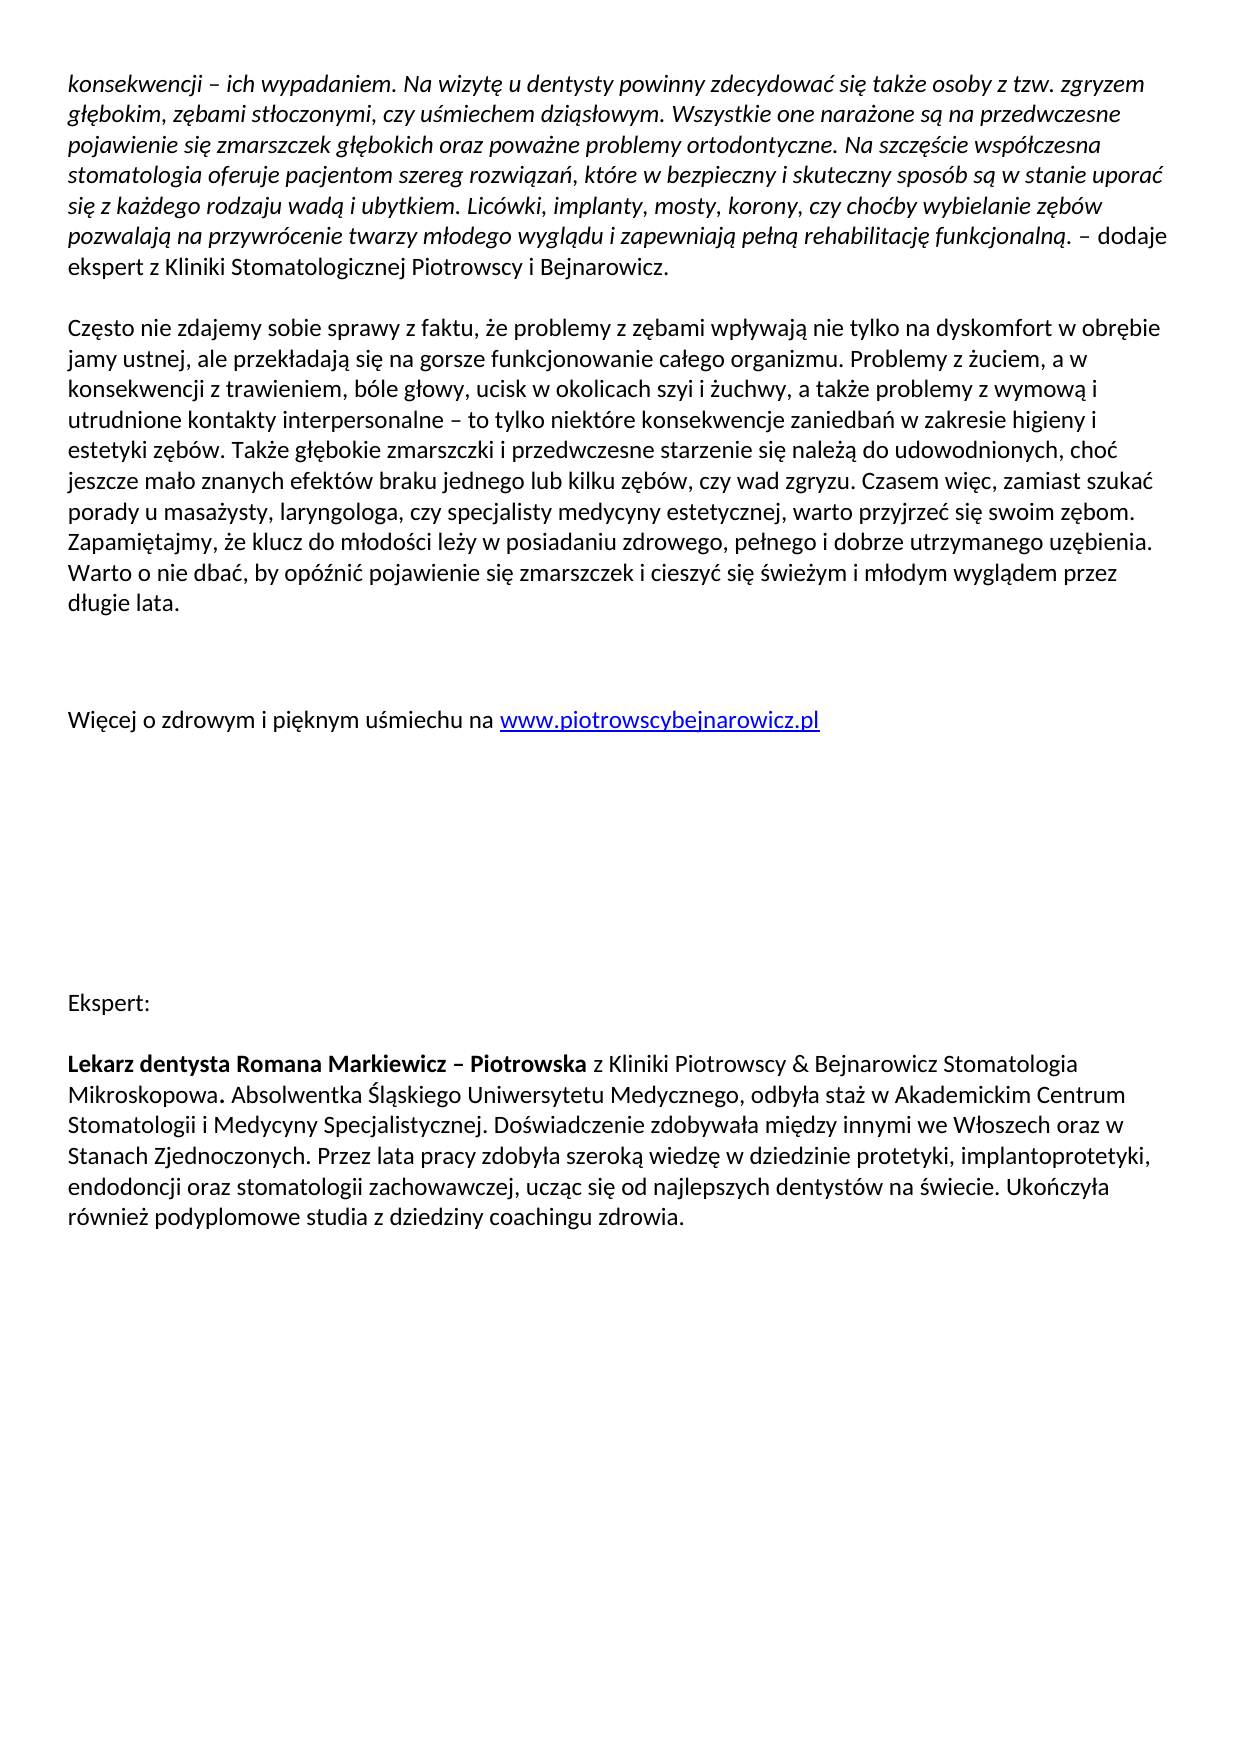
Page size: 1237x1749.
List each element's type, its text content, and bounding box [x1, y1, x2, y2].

text Często nie zdajemy sobie sprawy z faktu, że problemy z zębami wpływają nie tylko na dyskomfort w obrębie jamy ustnej, ale przekładają się na gorsze funkcjonowanie całego organizmu. Problemy z żuciem, a w konsekwencji z trawieniem, bóle głowy, ucisk w okolicach szyi i żuchwy, a także problemy z wymową i utrudnione kontakty interpersonalne – to tylko niektóre konsekwencje zaniedbań w zakresie higieny i estetyki zębów. Także głębokie zmarszczki i przedwczesne starzenie się należą do udowodnionych, choć jeszcze mało znanych efektów braku jednego lub kilku zębów, czy wad zgryzu. Czasem więc, zamiast szukać porady u masażysty, laryngologa, czy specjalisty medycyny estetycznej, warto przyjrzeć się swoim zębom. Zapamiętajmy, że klucz do młodości leży w posiadaniu zdrowego, pełnego i dobrze utrzymanego uzębienia. Warto o nie dbać, by opóźnić pojawienie się zmarszczek i cieszyć się świeżym i młodym wyglądem przez długie lata. [68, 313, 1169, 618]
text Ekspert: [68, 987, 1169, 1017]
text Lekarz dentysta Romana Markiewicz – Piotrowska z Kliniki Piotrowscy & Bejnarowicz Stomatologia Mikroskopowa. Absolwentka Śląskiego Uniwersytetu Medycznego, odbyła staż w Akademickim Centrum Stomatologii i Medycyny Specjalistycznej. Doświadczenie zdobywała między innymi we Włoszech oraz w Stanach Zjednoczonych. Przez lata pracy zdobyła szeroką wiedzę w dziedzinie protetyki, implantoprotetyki, endodoncji oraz stomatologii zachowawczej, ucząc się od najlepszych dentystów na świecie. Ukończyła również podyplomowe studia z dziedziny coachingu zdrowia. [68, 1049, 1169, 1232]
text Więcej o zdrowym i pięknym uśmiechu na www.piotrowscybejnarowicz.pl [68, 704, 1169, 735]
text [68, 68, 1169, 281]
